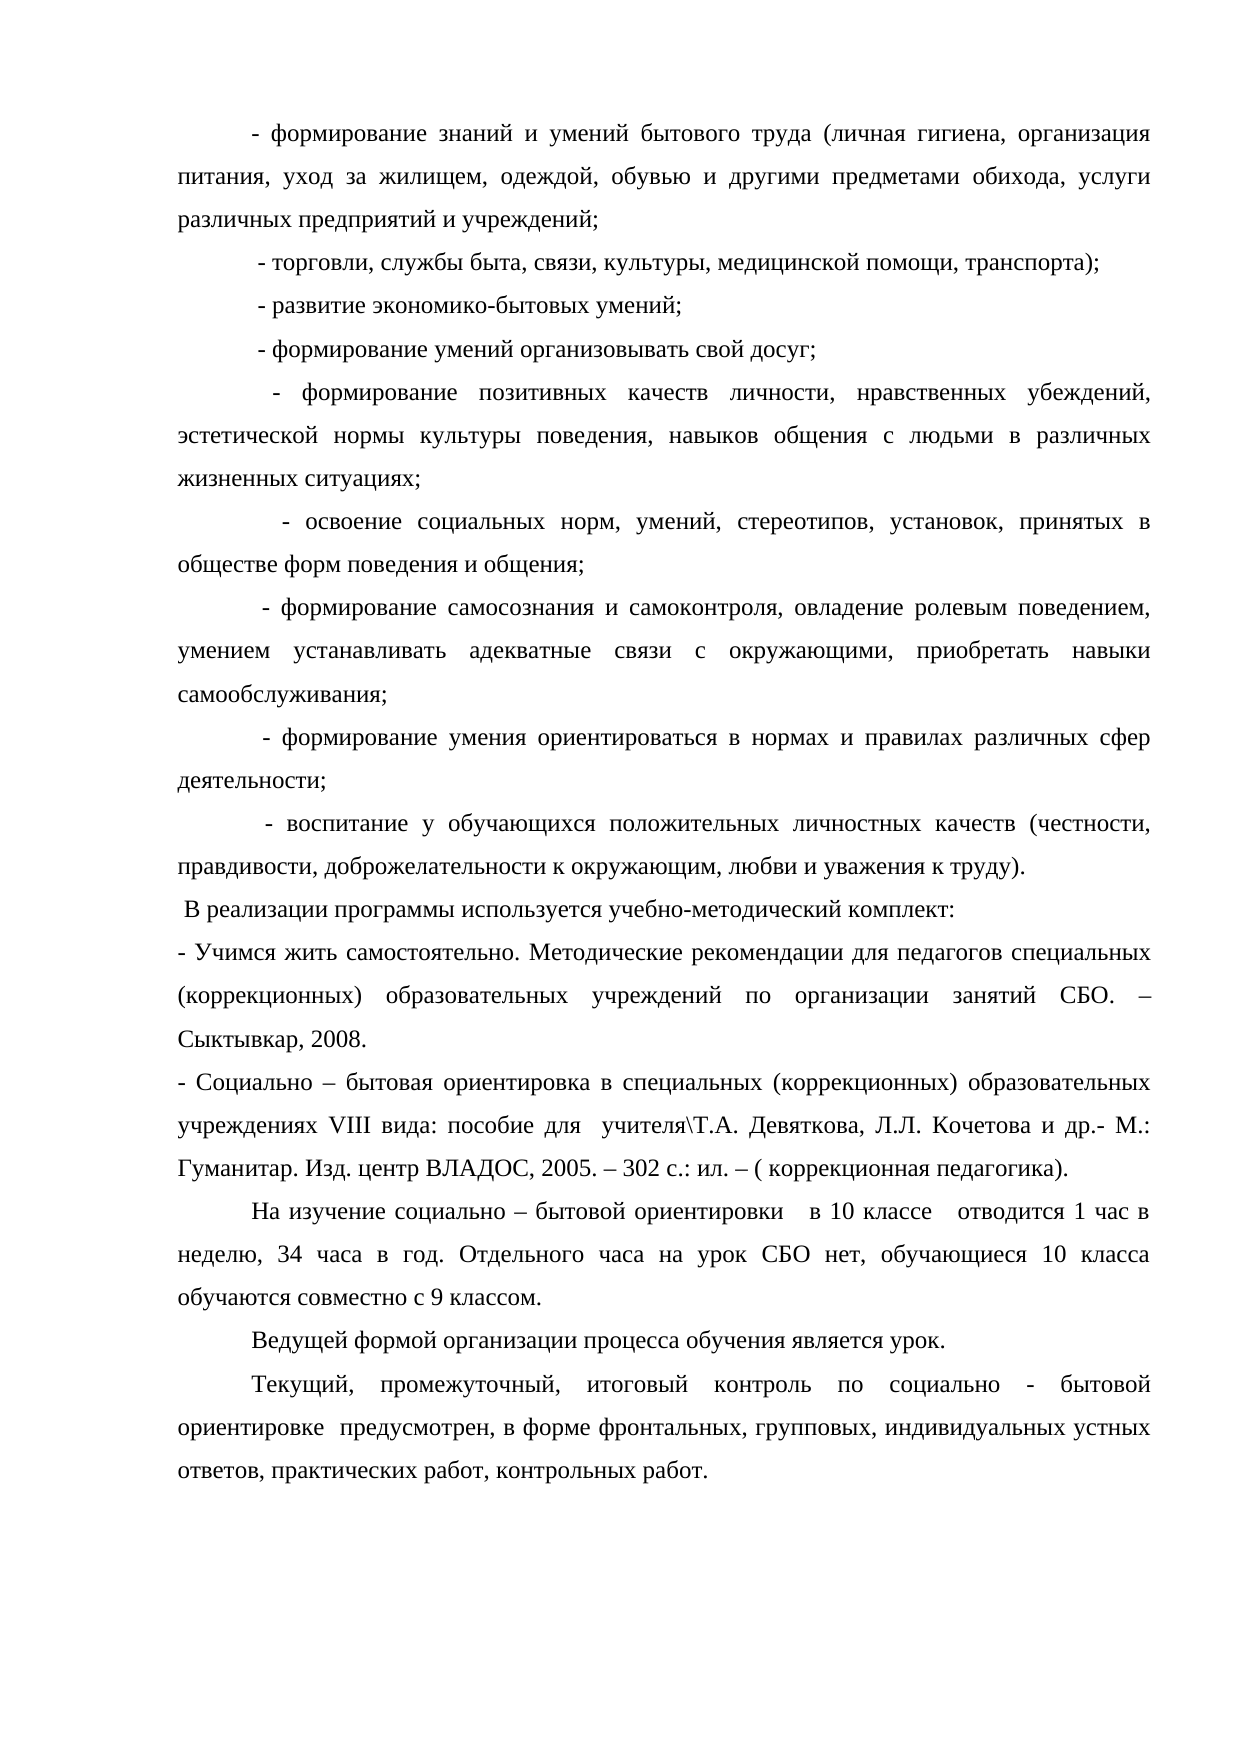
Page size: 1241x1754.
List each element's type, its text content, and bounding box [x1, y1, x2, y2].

text - формирование позитивных качеств личности, нравственных убеждений, эстетической нормы культуры поведения, навыков общения с людьми в различных жизненных ситуациях; [177, 377, 1152, 492]
text Ведущей формой организации процесса обучения является урок. [177, 1326, 1152, 1354]
text - формирование умения ориентироваться в нормах и правилах различных сфер деятельности; [177, 722, 1152, 794]
text - воспитание у обучающихся положительных личностных качеств (честности, правдивости, доброжелательности к окружающим, любви и уважения к труду). [177, 808, 1152, 880]
text В реализации программы используется учебно-методический комплект: [177, 894, 1152, 923]
text - формирование знаний и умений бытового труда (личная гигиена, организация питания, уход за жилищем, одеждой, обувью и другими предметами обихода, услуги различных предприятий и учреждений; [177, 118, 1152, 233]
text - развитие экономико-бытовых умений; [177, 291, 1152, 319]
text - Социально – бытовая ориентировка в специальных (коррекционных) образовательных учреждениях VIII вида: пособие для учителя\Т.А. Девяткова, Л.Л. Кочетова и др.- М.: Гуманитар. Изд. центр ВЛАДОС, 2005. – 302 с.: ил. – ( коррекционная педагогика). [177, 1067, 1152, 1182]
text - освоение социальных норм, умений, стереотипов, установок, принятых в обществе форм поведения и общения; [177, 506, 1152, 578]
text На изучение социально – бытовой ориентировки в 10 классе отводится 1 час в неделю, 34 часа в год. Отдельного часа на урок СБО нет, обучающиеся 10 класса обучаются совместно с 9 классом. [177, 1196, 1152, 1311]
text - формирование умений организовывать свой досуг; [177, 334, 1152, 362]
text - торговли, службы быта, связи, культуры, медицинской помощи, транспорта); [177, 247, 1152, 276]
text - формирование самосознания и самоконтроля, овладение ролевым поведением, умением устанавливать адекватные связи с окружающими, приобретать навыки самообслуживания; [177, 592, 1152, 707]
text - Учимся жить самостоятельно. Методические рекомендации для педагогов специальных (коррекционных) образовательных учреждений по организации занятий СБО. – Сыктывкар, 2008. [177, 937, 1152, 1052]
text Текущий, промежуточный, итоговый контроль по социально - бытовой ориентировке предусмотрен, в форме фронтальных, групповых, индивидуальных устных ответов, практических работ, контрольных работ. [177, 1369, 1152, 1484]
